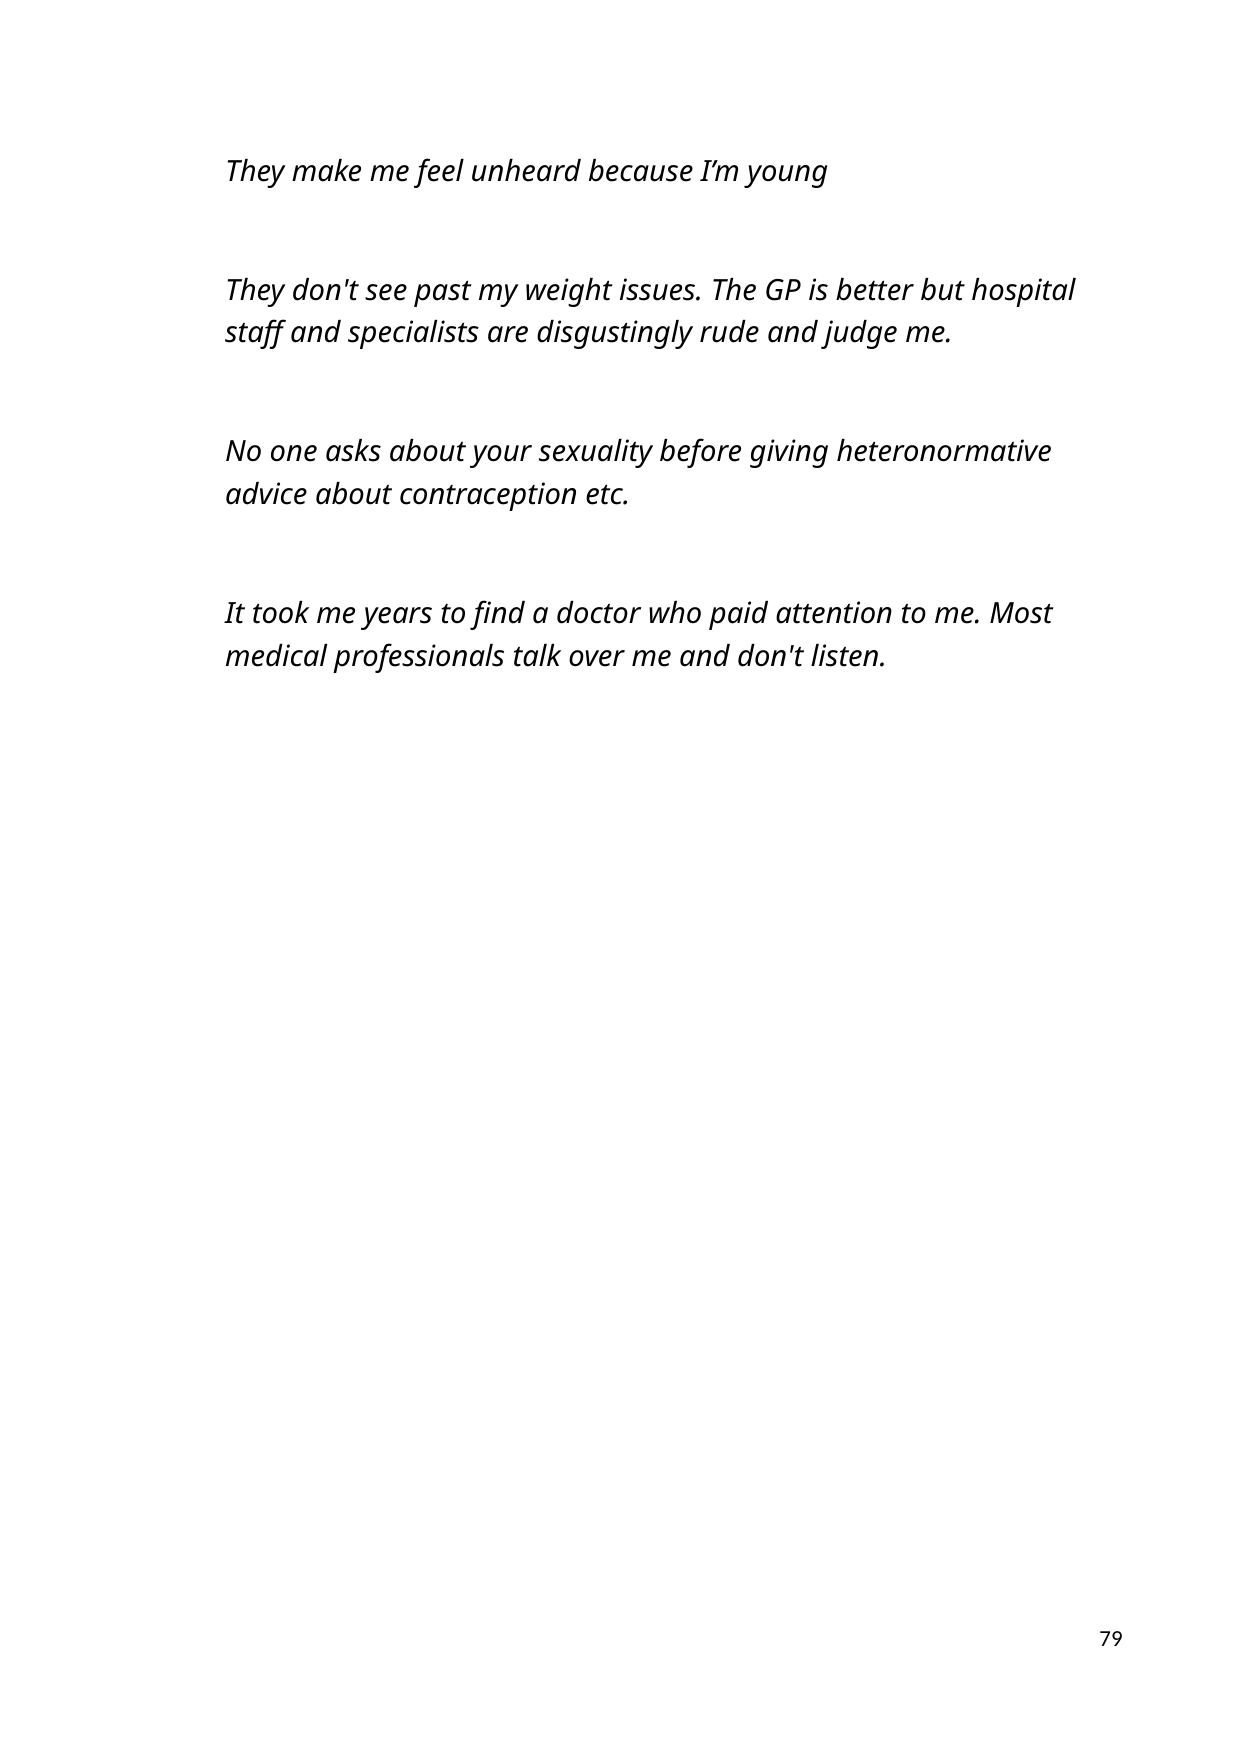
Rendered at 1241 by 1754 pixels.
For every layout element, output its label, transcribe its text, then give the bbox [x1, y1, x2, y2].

text They don't see past my weight issues. The GP is better but hospital staff and specialists are disgustingly rude and judge me. [225, 269, 1122, 351]
text They make me feel unheard because I’m young [225, 150, 1122, 190]
text No one asks about your sexuality before giving heteronormative advice about contraception etc. [225, 431, 1122, 513]
text It took me years to find a doctor who paid attention to me. Most medical professionals talk over me and don't listen. [225, 592, 1122, 675]
